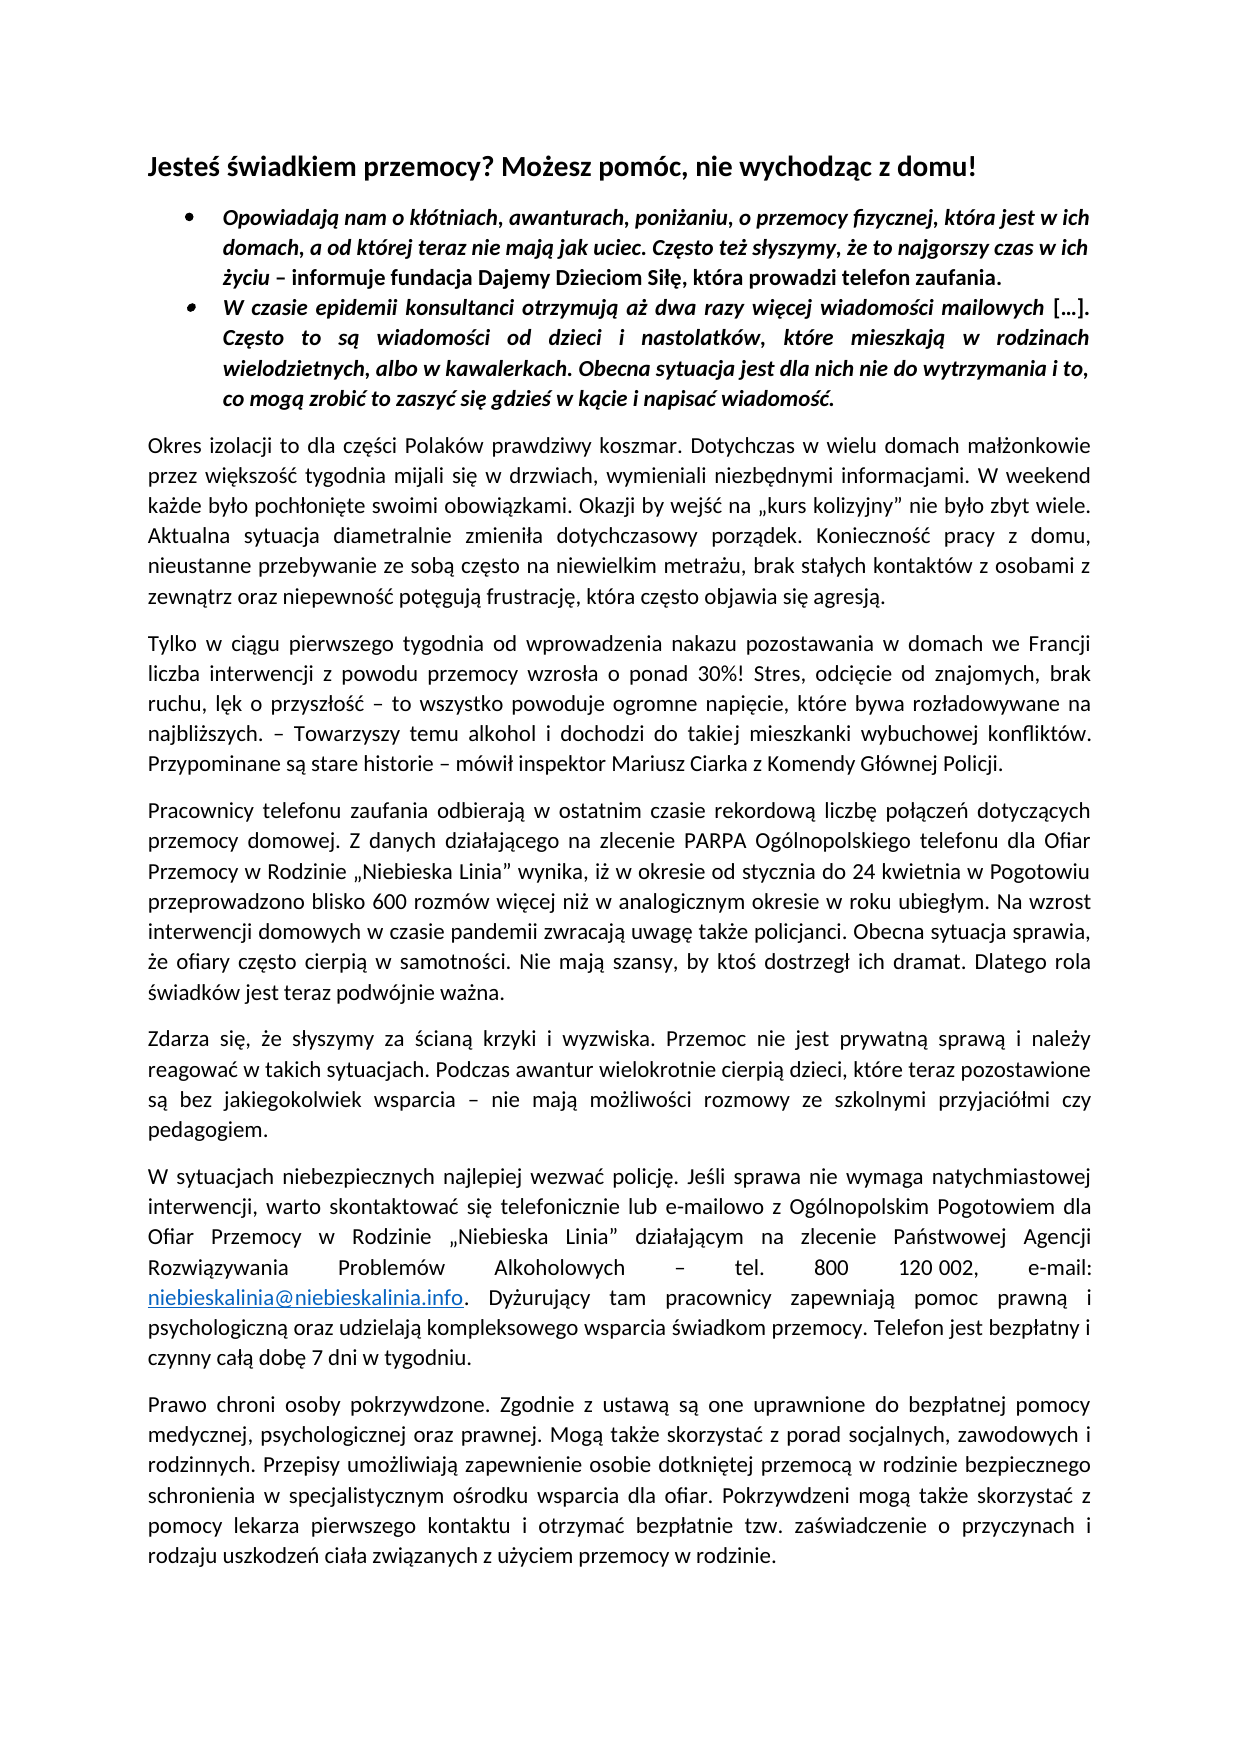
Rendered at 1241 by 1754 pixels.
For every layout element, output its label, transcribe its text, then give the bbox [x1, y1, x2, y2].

text Prawo chroni osoby pokrzywdzone. Zgodnie z ustawą są one uprawnione do bezpłatnej pomocy medycznej, psychologicznej oraz prawnej. Mogą także skorzystać z porad socjalnych, zawodowych i rodzinnych. Przepisy umożliwiają zapewnienie osobie dotkniętej przemocą w rodzinie bezpiecznego schronienia w specjalistycznym ośrodku wsparcia dla ofiar. Pokrzywdzeni mogą także skorzystać z pomocy lekarza pierwszego kontaktu i otrzymać bezpłatnie tzw. zaświadczenie o przyczynach i rodzaju uszkodzeń ciała związanych z użyciem przemocy w rodzinie. [148, 1390, 1093, 1569]
list W czasie epidemii konsultanci otrzymują aż dwa razy więcej wiadomości mailowych […]. Często to są wiadomości od dzieci i nastolatków, które mieszkają w rodzinach wielodzietnych, albo w kawalerkach. Obecna sytuacja jest dla nich nie do wytrzymania i to, co mogą zrobić to zaszyć się gdzieś w kącie i napisać wiadomość. [185, 293, 1093, 412]
text Okres izolacji to dla części Polaków prawdziwy koszmar. Dotychczas w wielu domach małżonkowie przez większość tygodnia mijali się w drzwiach, wymieniali niezbędnymi informacjami. W weekend każde było pochłonięte swoimi obowiązkami. Okazji by wejść na „kurs kolizyjny” nie było zbyt wiele. Aktualna sytuacja diametralnie zmieniła dotychczasowy porządek. Konieczność pracy z domu, nieustanne przebywanie ze sobą często na niewielkim metrażu, brak stałych kontaktów z osobami z zewnątrz oraz niepewność potęgują frustrację, która często objawia się agresją. [148, 431, 1093, 610]
text W sytuacjach niebezpiecznych najlepiej wezwać policję. Jeśli sprawa nie wymaga natychmiastowej interwencji, warto skontaktować się telefonicznie lub e-mailowo z Ogólnopolskim Pogotowiem dla Ofiar Przemocy w Rodzinie „Niebieska Linia” działającym na zlecenie Państwowej Agencji Rozwiązywania Problemów Alkoholowych – tel. 800 120 002, e-mail: niebieskalinia@niebieskalinia.info. Dyżurujący tam pracownicy zapewniają pomoc prawną i psychologiczną oraz udzielają kompleksowego wsparcia świadkom przemocy. Telefon jest bezpłatny i czynny całą dobę 7 dni w tygodniu. [148, 1162, 1093, 1371]
text Tylko w ciągu pierwszego tygodnia od wprowadzenia nakazu pozostawania w domach we Francji liczba interwencji z powodu przemocy wzrosła o ponad 30%! Stres, odcięcie od znajomych, brak ruchu, lęk o przyszłość – to wszystko powoduje ogromne napięcie, które bywa rozładowywane na najbliższych. – Towarzyszy temu alkohol i dochodzi do takiej mieszkanki wybuchowej konfliktów. Przypominane są stare historie – mówił inspektor Mariusz Ciarka z Komendy Głównej Policji. [148, 629, 1093, 778]
list Opowiadają nam o kłótniach, awanturach, poniżaniu, o przemocy fizycznej, która jest w ich domach, a od której teraz nie mają jak uciec. Często też słyszymy, że to najgorszy czas w ich życiu – informuje fundacja Dajemy Dzieciom Siłę, która prowadzi telefon zaufania. [185, 203, 1093, 291]
text Jesteś świadkiem przemocy? Możesz pomóc, nie wychodząc z domu! [148, 148, 1093, 183]
text Zdarza się, że słyszymy za ścianą krzyki i wyzwiska. Przemoc nie jest prywatną sprawą i należy reagować w takich sytuacjach. Podczas awantur wielokrotnie cierpią dzieci, które teraz pozostawione są bez jakiegokolwiek wsparcia – nie mają możliwości rozmowy ze szkolnymi przyjaciółmi czy pedagogiem. [148, 1024, 1093, 1143]
text Pracownicy telefonu zaufania odbierają w ostatnim czasie rekordową liczbę połączeń dotyczących przemocy domowej. Z danych działającego na zlecenie PARPA Ogólnopolskiego telefonu dla Ofiar Przemocy w Rodzinie „Niebieska Linia” wynika, iż w okresie od stycznia do 24 kwietnia w Pogotowiu przeprowadzono blisko 600 rozmów więcej niż w analogicznym okresie w roku ubiegłym. Na wzrost interwencji domowych w czasie pandemii zwracają uwagę także policjanci. Obecna sytuacja sprawia, że ofiary często cierpią w samotności. Nie mają szansy, by ktoś dostrzegł ich dramat. Dlatego rola świadków jest teraz podwójnie ważna. [148, 796, 1093, 1006]
